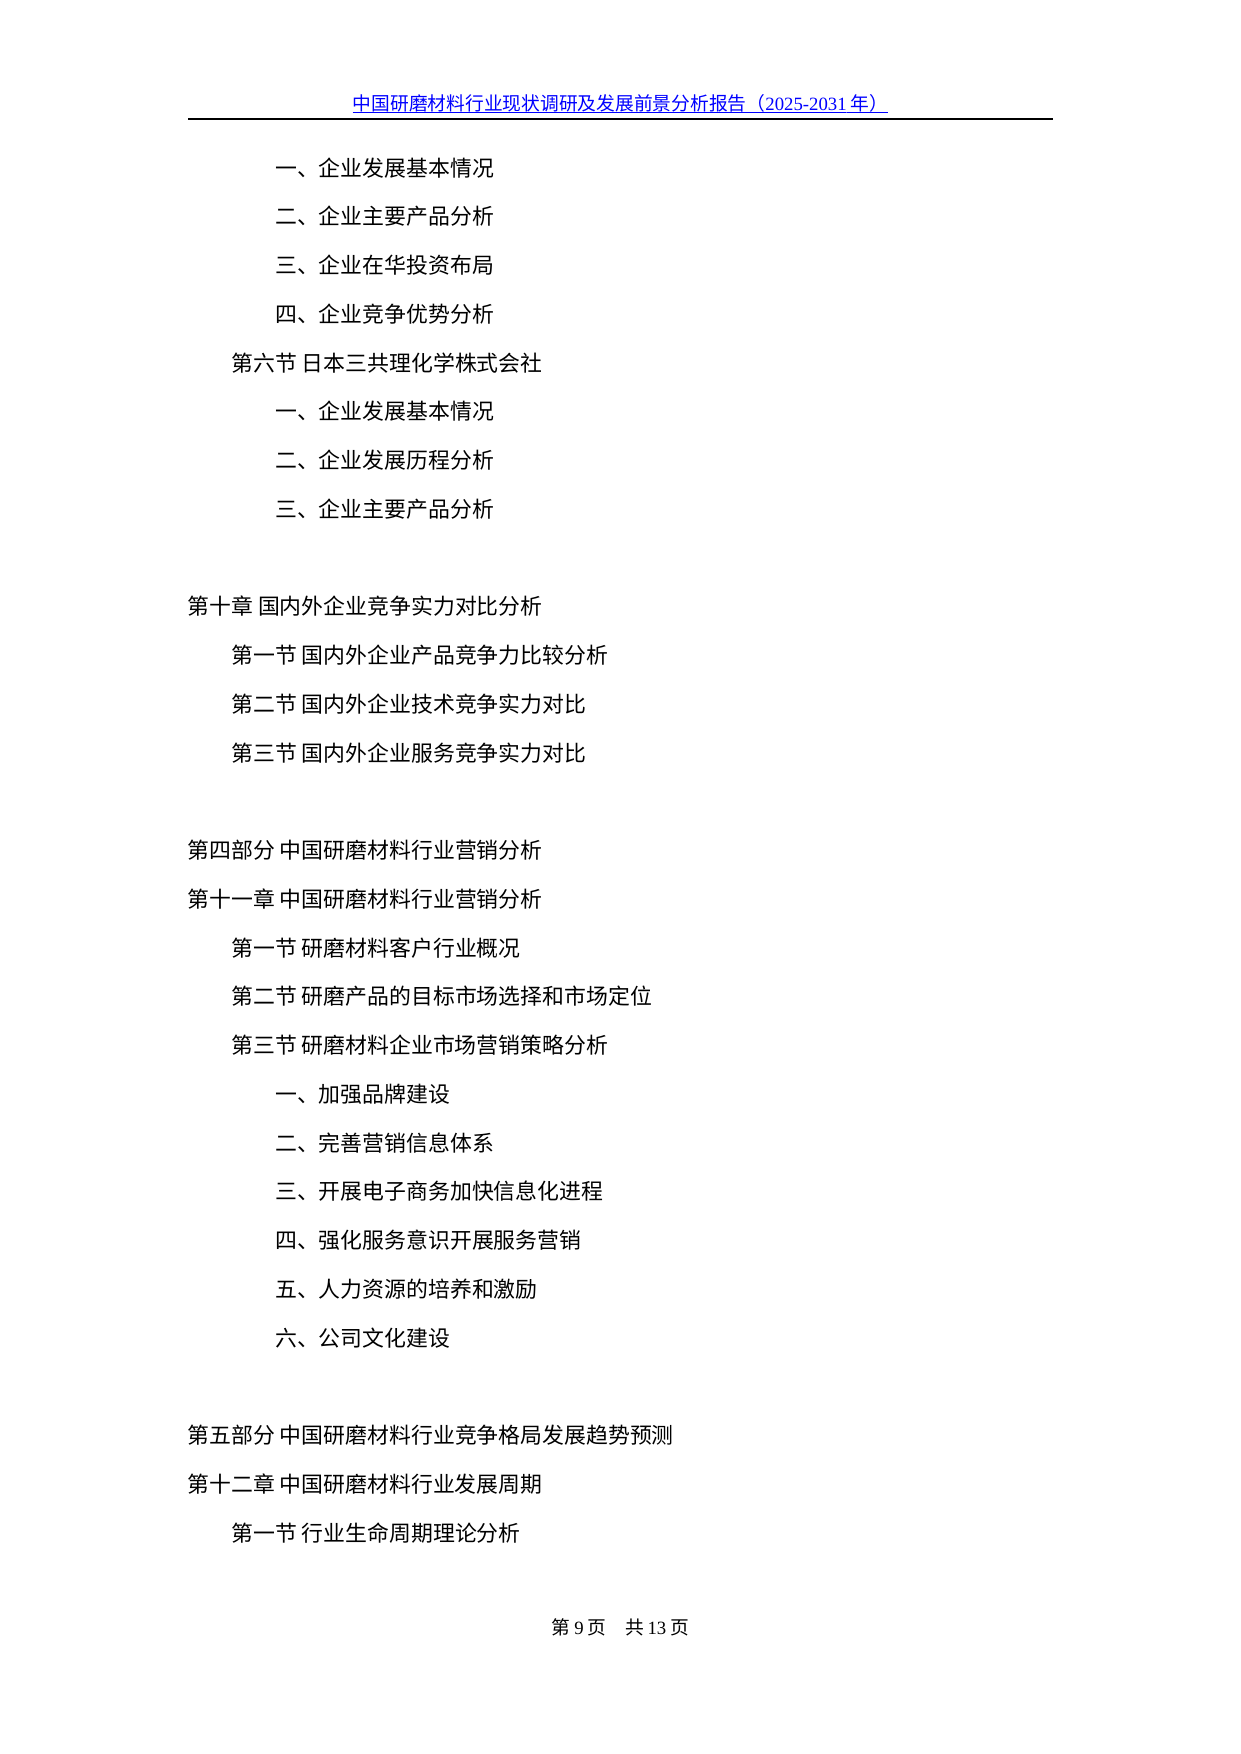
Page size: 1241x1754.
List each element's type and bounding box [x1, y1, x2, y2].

text [187, 150, 1053, 1548]
